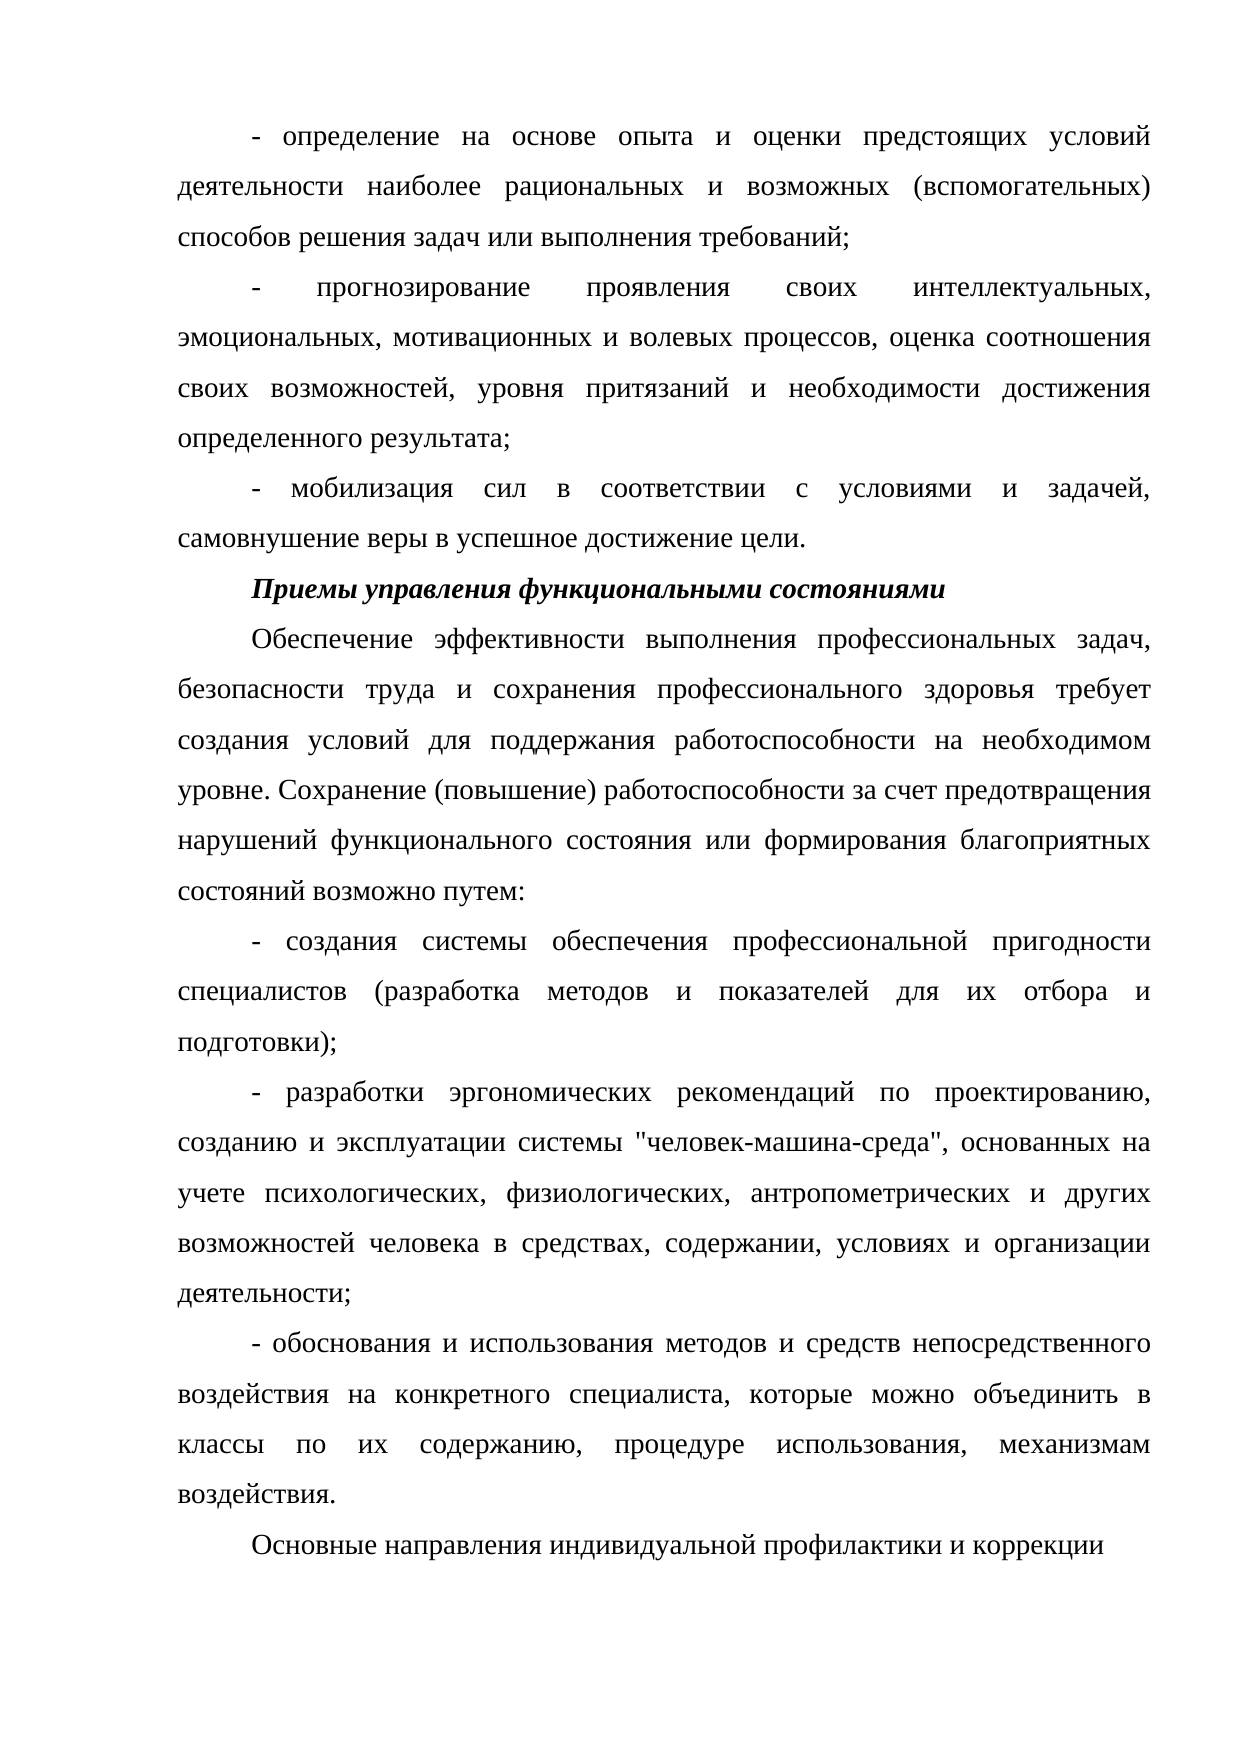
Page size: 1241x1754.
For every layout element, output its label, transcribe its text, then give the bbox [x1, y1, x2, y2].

text - определение на основе опыта и оценки предстоящих условий деятельности наиболее рациональных и возможных (вспомогательных) способов решения задач или выполнения требований; [177, 118, 1152, 252]
text - разработки эргономических рекомендаций по проектированию, созданию и эксплуатации системы "человек-машина-среда", основанных на учете психологических, физиологических, антропометрических и других возможностей человека в средствах, содержании, условиях и организации деятельности; [177, 1074, 1152, 1309]
text Приемы управления функциональными состояниями [177, 571, 1152, 604]
text - прогнозирование проявления своих интеллектуальных, эмоциональных, мотивационных и волевых процессов, оценка соотношения своих возможностей, уровня притязаний и необходимости достижения определенного результата; [177, 269, 1152, 453]
text - обоснования и использования методов и средств непосредственного воздействия на конкретного специалиста, которые можно объединить в классы по их содержанию, процедуре использования, механизмам воздействия. [177, 1326, 1152, 1510]
text Обеспечение эффективности выполнения профессиональных задач, безопасности труда и сохранения профессионального здоровья требует создания условий для поддержания работоспособности на необходимом уровне. Сохранение (повышение) работоспособности за счет предотвращения нарушений функционального состояния или формирования благоприятных состояний возможно путем: [177, 621, 1152, 906]
text - мобилизация сил в соответствии с условиями и задачей, самовнушение веры в успешное достижение цели. [177, 470, 1152, 554]
text Основные направления индивидуальной профилактики и коррекции [177, 1527, 1152, 1560]
text - создания системы обеспечения профессиональной пригодности специалистов (разработка методов и показателей для их отбора и подготовки); [177, 923, 1152, 1057]
